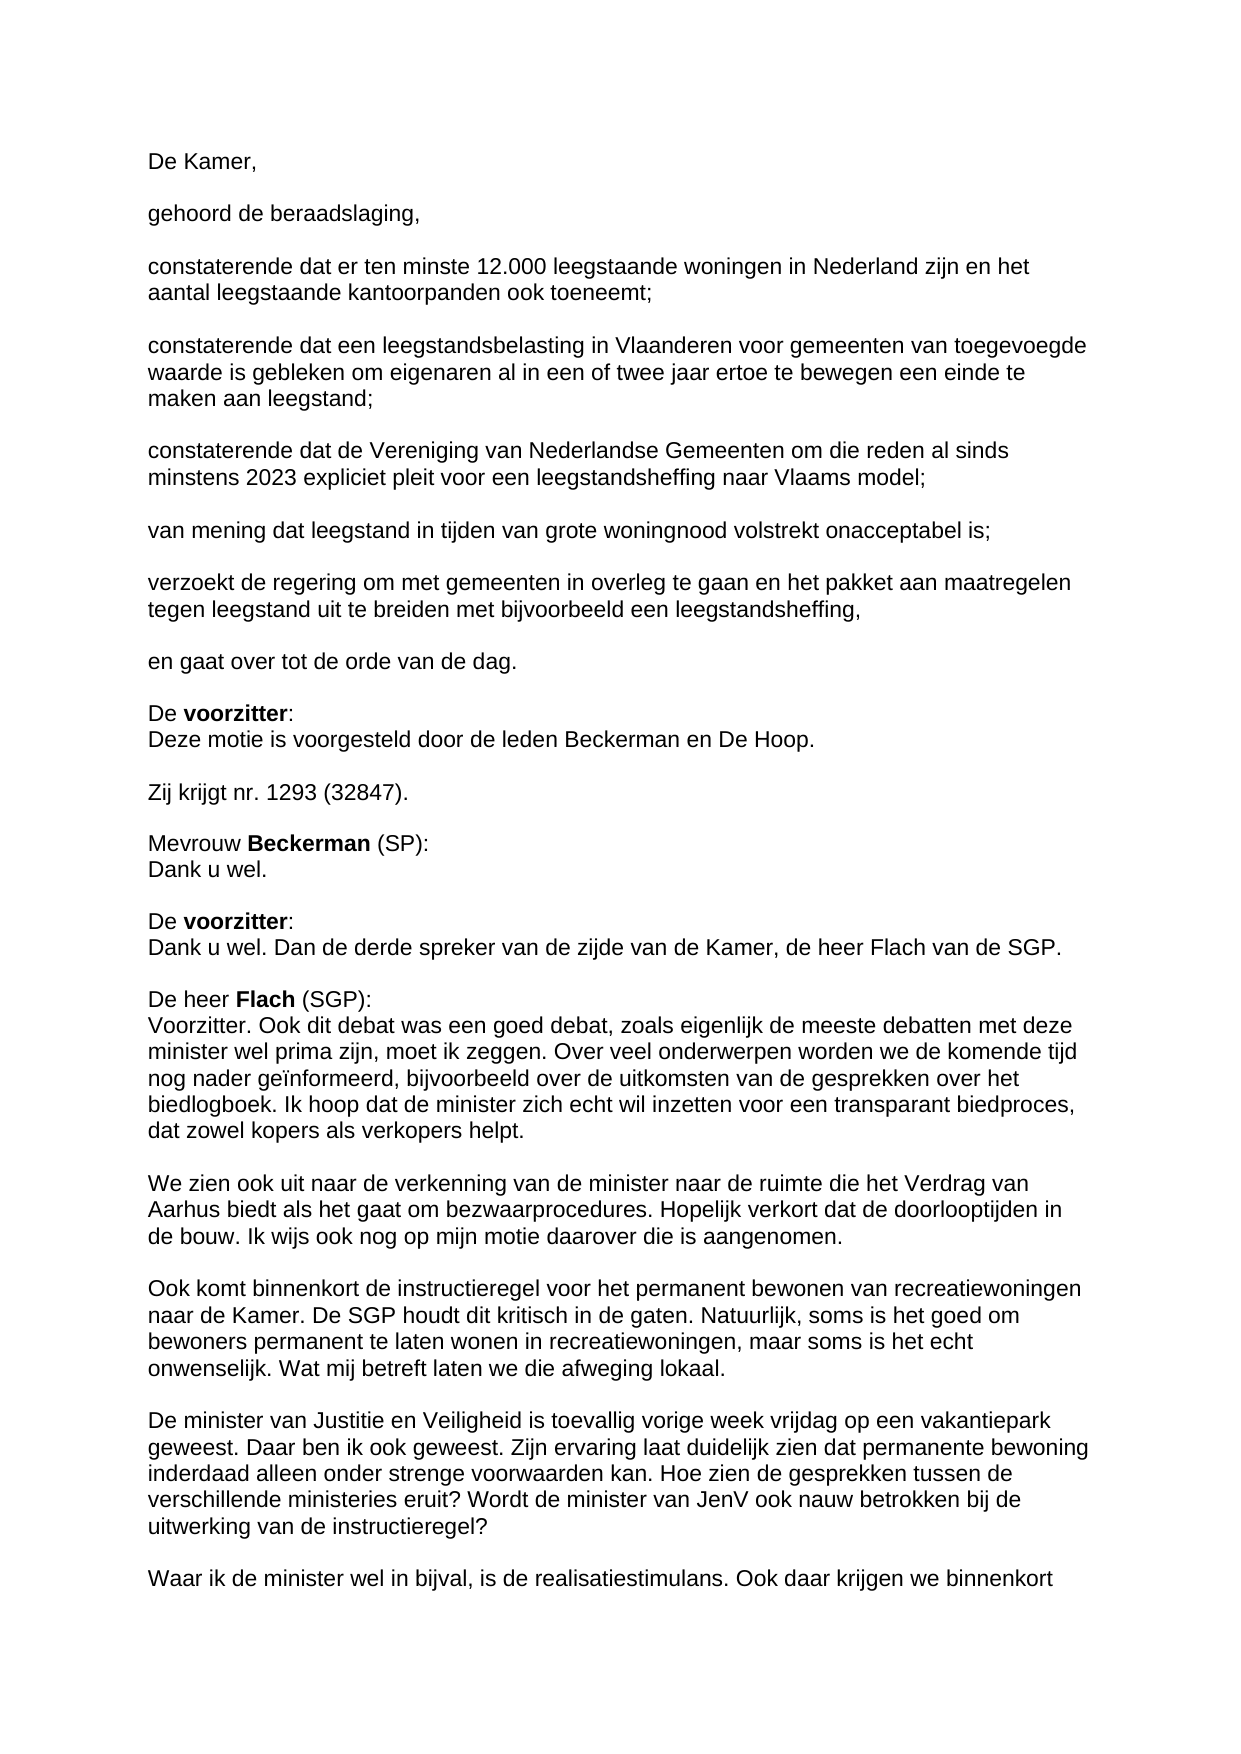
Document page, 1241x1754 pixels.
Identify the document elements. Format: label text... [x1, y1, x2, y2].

text De Kamer, gehoord de beraadslaging, constaterende dat er ten minste 12.000 leegstaande woningen in Nederland zijn en het aantal leegstaande kantoorpanden ook toeneemt; constaterende dat een leegstandsbelasting in Vlaanderen voor gemeenten van toegevoegde waarde is gebleken om eigenaren al in een of twee jaar ertoe te bewegen een einde te maken aan leegstand; constaterende dat de Vereniging van Nederlandse Gemeenten om die reden al sinds minstens 2023 expliciet pleit voor een leegstandsheffing naar Vlaams model; van mening dat leegstand in tijden van grote woningnood volstrekt onacceptabel is; verzoekt de regering om met gemeenten in overleg te gaan en het pakket aan maatregelen tegen leegstand uit te breiden met bijvoorbeeld een leegstandsheffing, en gaat over tot de orde van de dag. [148, 148, 1093, 675]
text Mevrouw Beckerman (SP): Dank u wel. [148, 830, 1093, 883]
text De voorzitter: Deze motie is voorgesteld door de leden Beckerman en De Hoop. Zij krijgt nr. 1293 (32847). [148, 700, 1093, 805]
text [148, 986, 1093, 1592]
text De voorzitter: Dank u wel. Dan de derde spreker van de zijde van de Kamer, de heer Flach van de SGP. [148, 908, 1093, 961]
